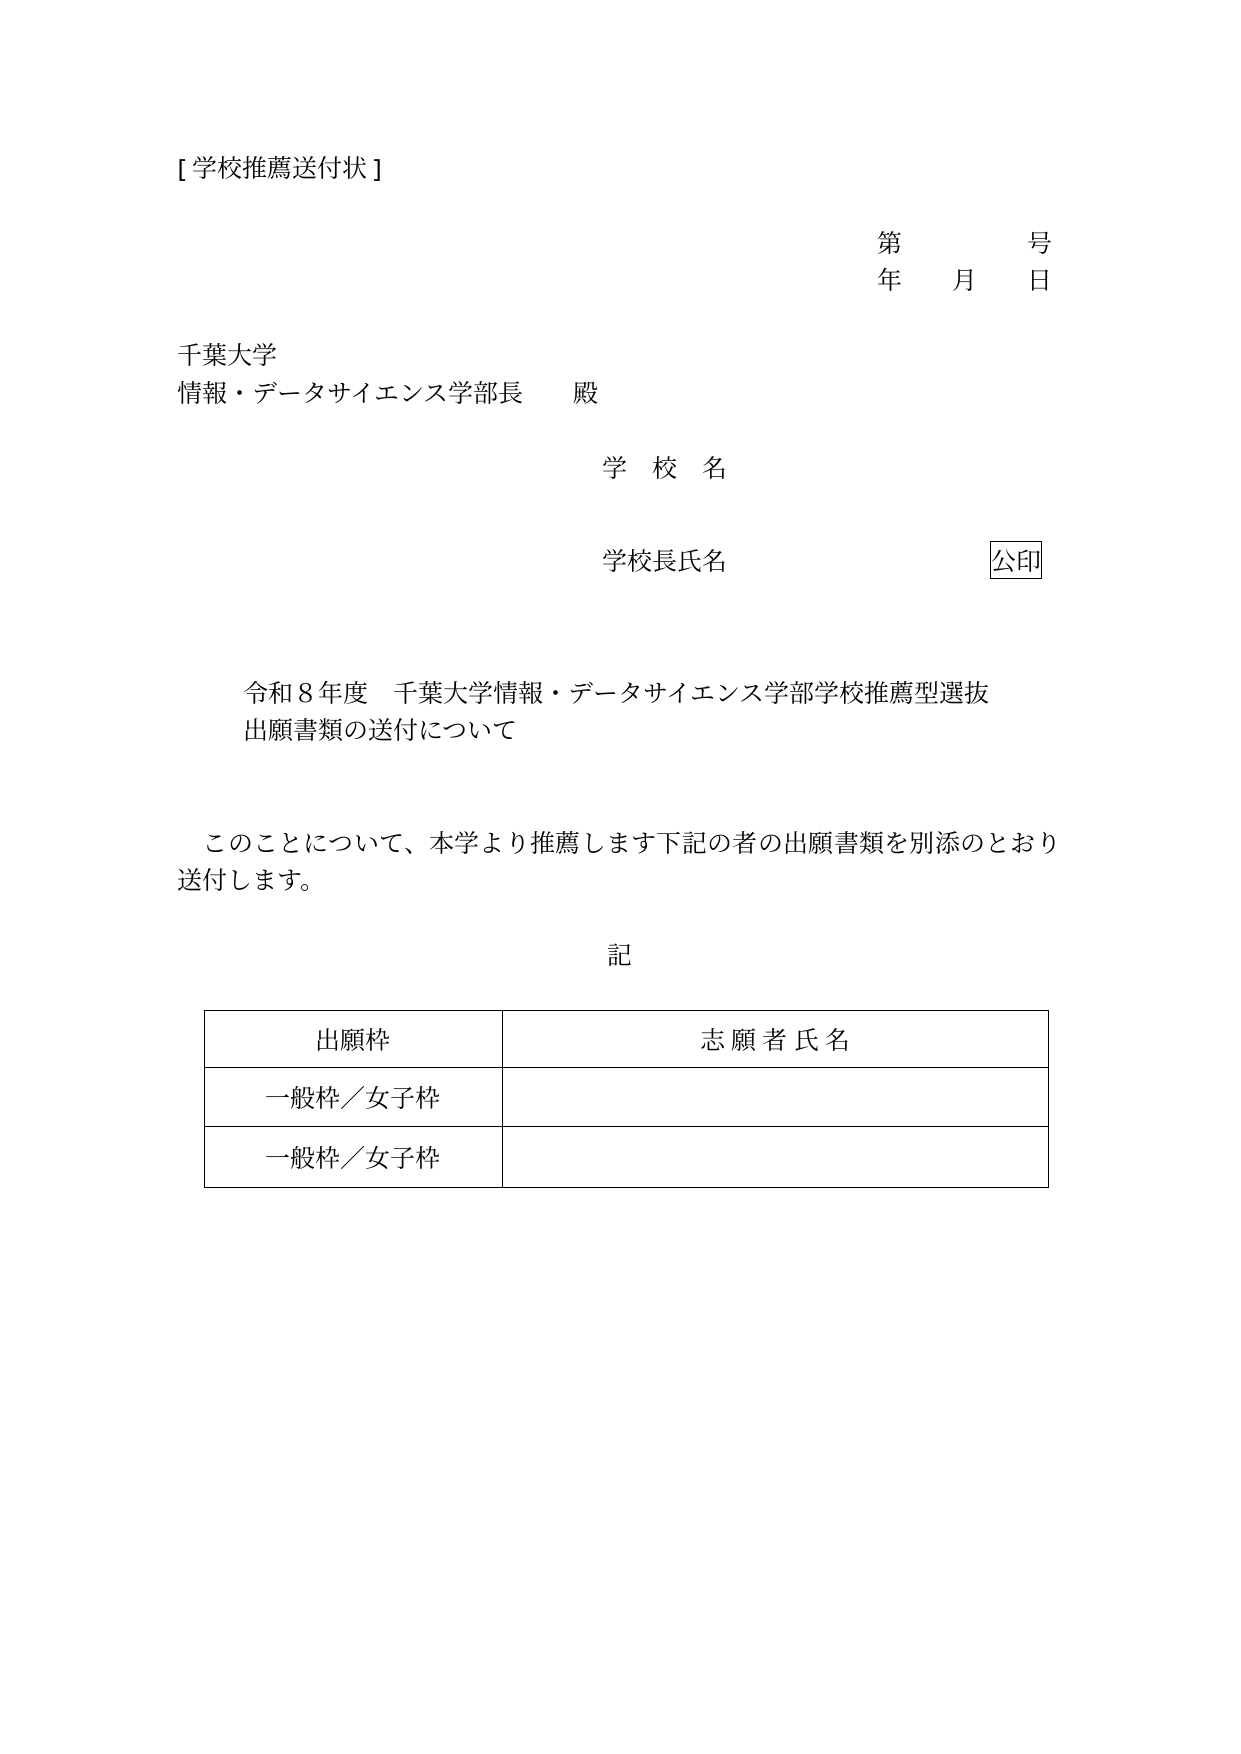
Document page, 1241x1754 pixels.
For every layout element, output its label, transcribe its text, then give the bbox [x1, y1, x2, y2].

text [ 学校推薦送付状 ] [177, 148, 1063, 185]
text 出願書類の送付について [243, 710, 1063, 748]
text 第 号 [177, 223, 1063, 260]
text 令和８年度 千葉大学情報・データサイエンス学部学校推薦型選抜 [243, 673, 1063, 710]
table_cell 一般枠／女子枠 [205, 1127, 502, 1187]
text 学校長氏名 公印 [177, 523, 1063, 598]
text 年 月 日 [177, 260, 1063, 298]
table_cell [503, 1127, 1048, 1187]
table_cell [503, 1068, 1048, 1126]
table_header 志 願 者 氏 名 [503, 1011, 1048, 1067]
text 千葉大学 [177, 335, 1063, 373]
text 情報・データサイエンス学部長 殿 [177, 373, 1063, 410]
text 学 校 名 [177, 448, 1063, 485]
text このことについて、本学より推薦します下記の者の出願書類を別添のとおり送付します。 [177, 823, 1063, 898]
table_header 出願枠 [205, 1011, 502, 1067]
table_cell 一般枠／女子枠 [205, 1068, 502, 1126]
subtitle 記 [177, 935, 1063, 973]
